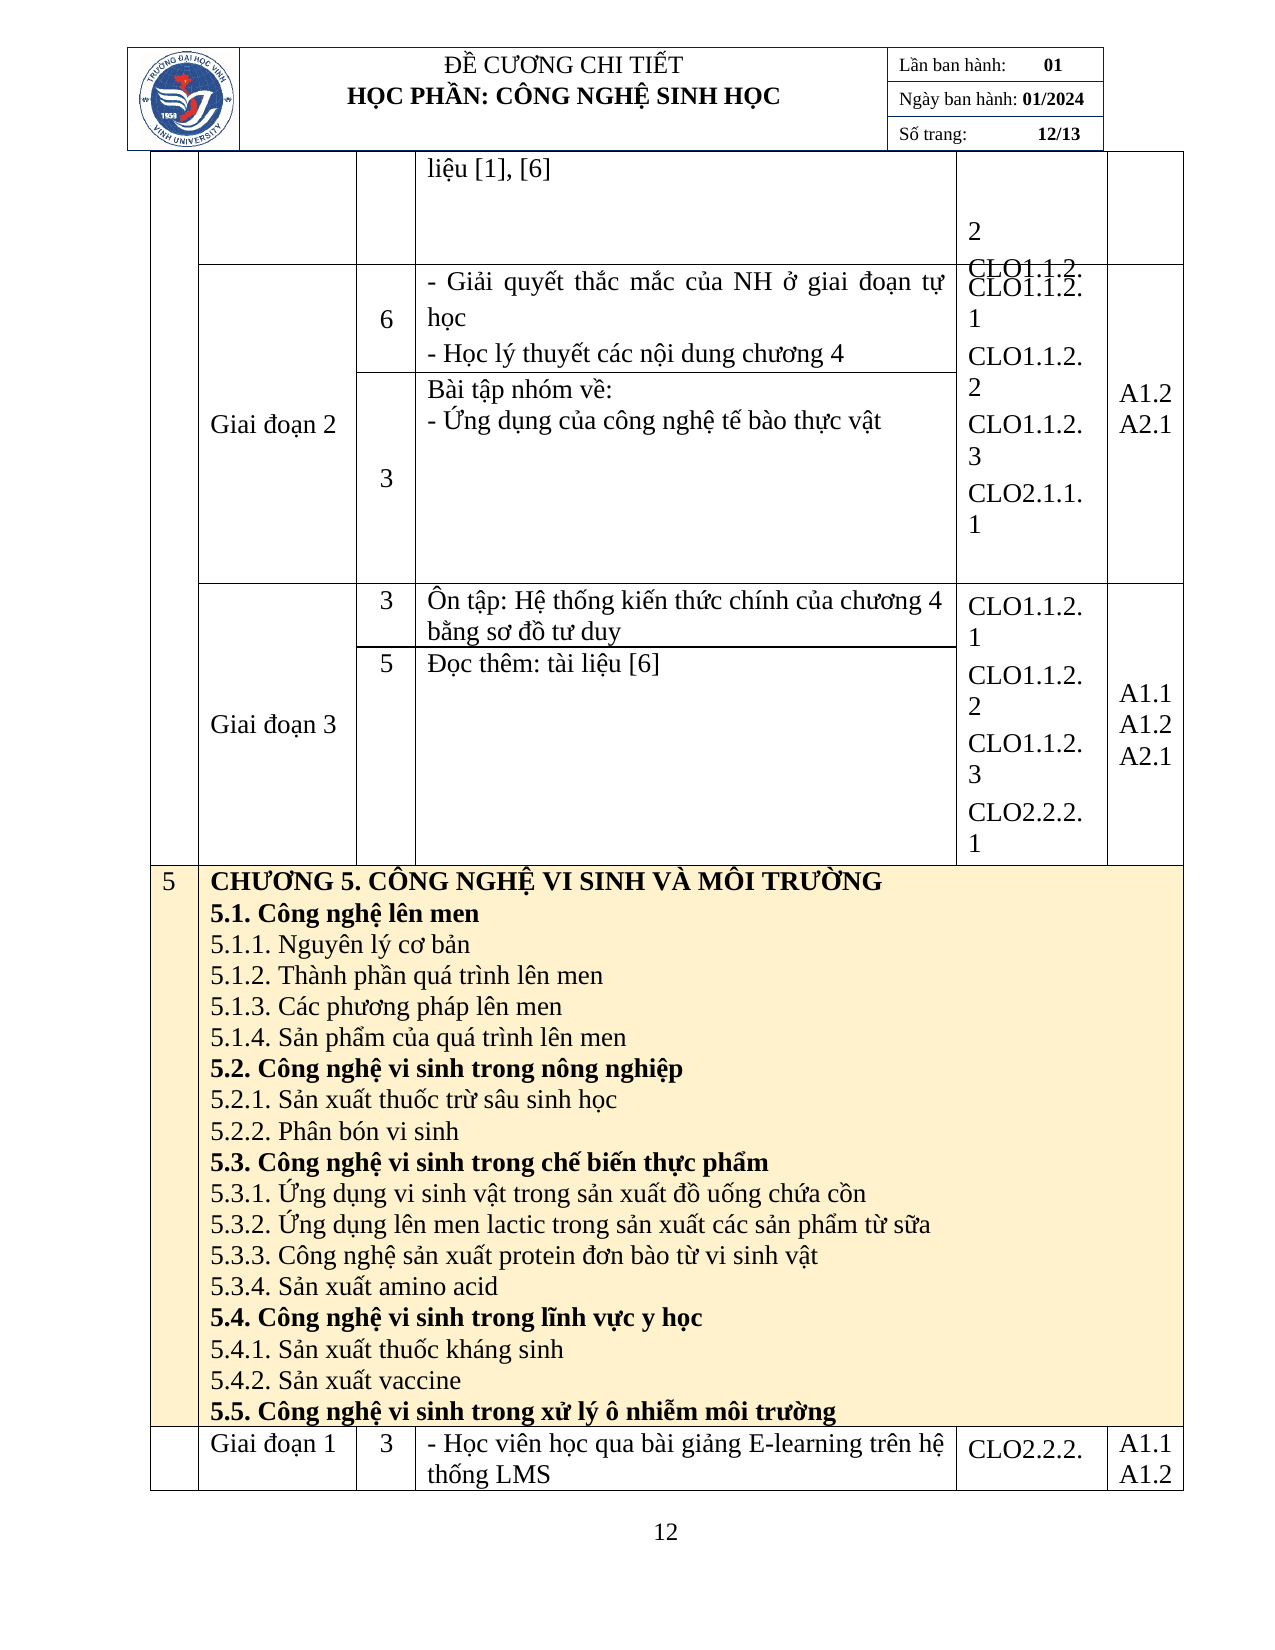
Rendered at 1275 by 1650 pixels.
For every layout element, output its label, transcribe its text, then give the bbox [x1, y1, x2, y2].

table_cell - Học viên học qua bài giảng E-learning trên hệ thống LMS [416, 1427, 956, 1489]
table_cell [151, 1427, 198, 1489]
table_cell CLO2.2.2.1 CLO1.1.2.1 CLO1.1.2.2 CLO1.1.2.3 [957, 1427, 1107, 1489]
table_cell - Giải quyết thắc mắc của NH ở giai đoạn tự học - Học lý thuyết các nội dung chương 4 [416, 265, 956, 372]
table_cell A1.2 A2.1 [1108, 265, 1183, 583]
table_cell 3 [357, 373, 415, 583]
table_cell Giai đoạn 1 [199, 1427, 356, 1489]
table_cell CLO1.1.2.1 CLO1.1.2.2 CLO1.1.2.3 CLO2.1.1.1 [957, 265, 1107, 583]
picture [139, 51, 234, 147]
table_cell Chương 5. Công nghệ vi sinh và môi trường 5.1. Công nghệ lên men 5.1.1. Nguyên lý cơ bản 5.1.2. Thành phần quá trình lên men 5.1.3. Các phương pháp lên men 5.1.4. Sản phẩm của quá trình lên men 5.2. Công nghệ vi sinh trong nông nghiệp 5.2.1. Sản xuất thuốc trừ sâu sinh học 5.2.2. Phân bón vi sinh 5.3. Công nghệ vi sinh trong chế biến thực phẩm 5.3.1. Ứng dụng vi sinh vật trong sản xuất đồ uống chứa cồn 5.3.2. Ứng dụng lên men lactic trong sản xuất các sản phẩm từ sữa 5.3.3. Công nghệ sản xuất protein đơn bào từ vi sinh vật 5.3.4. Sản xuất amino acid 5.4. Công nghệ vi sinh trong lĩnh vực y học 5.4.1. Sản xuất thuốc kháng sinh 5.4.2. Sản xuất vaccine 5.5. Công nghệ vi sinh trong xử lý ô nhiễm môi trường [199, 866, 1183, 1426]
table_cell 3 [357, 1427, 415, 1489]
table_cell 6 [357, 265, 415, 372]
table_cell A1.1 A1.2 A2.1 [1108, 1427, 1183, 1489]
table_cell Ôn tập: Hệ thống kiến thức chính của chương 4 bằng sơ đồ tư duy [416, 584, 956, 646]
table_cell Đọc thêm: tài liệu [6] [416, 648, 956, 864]
table_cell Bài tập nhóm về: - Ứng dụng của công nghệ tế bào thực vật [416, 373, 956, 583]
table_cell 3 [357, 584, 415, 646]
table_cell 5 [357, 648, 415, 864]
table_cell 5 [151, 866, 198, 1426]
table_cell Giai đoạn 2 [199, 265, 356, 583]
table_cell A1.1 A1.2 A2.1 [1108, 584, 1183, 864]
table_cell 6 [357, 152, 415, 264]
table_cell - Chuẩn bị nội dung cho giai đoạn 2: Đọc tài liệu [1], [6] [416, 152, 956, 264]
table_cell Giai đoạn 3 [199, 584, 356, 864]
table_cell CLO1.1.2.1 CLO1.1.2.2 CLO1.1.2.3 CLO2.2.2.1 [957, 584, 1107, 864]
